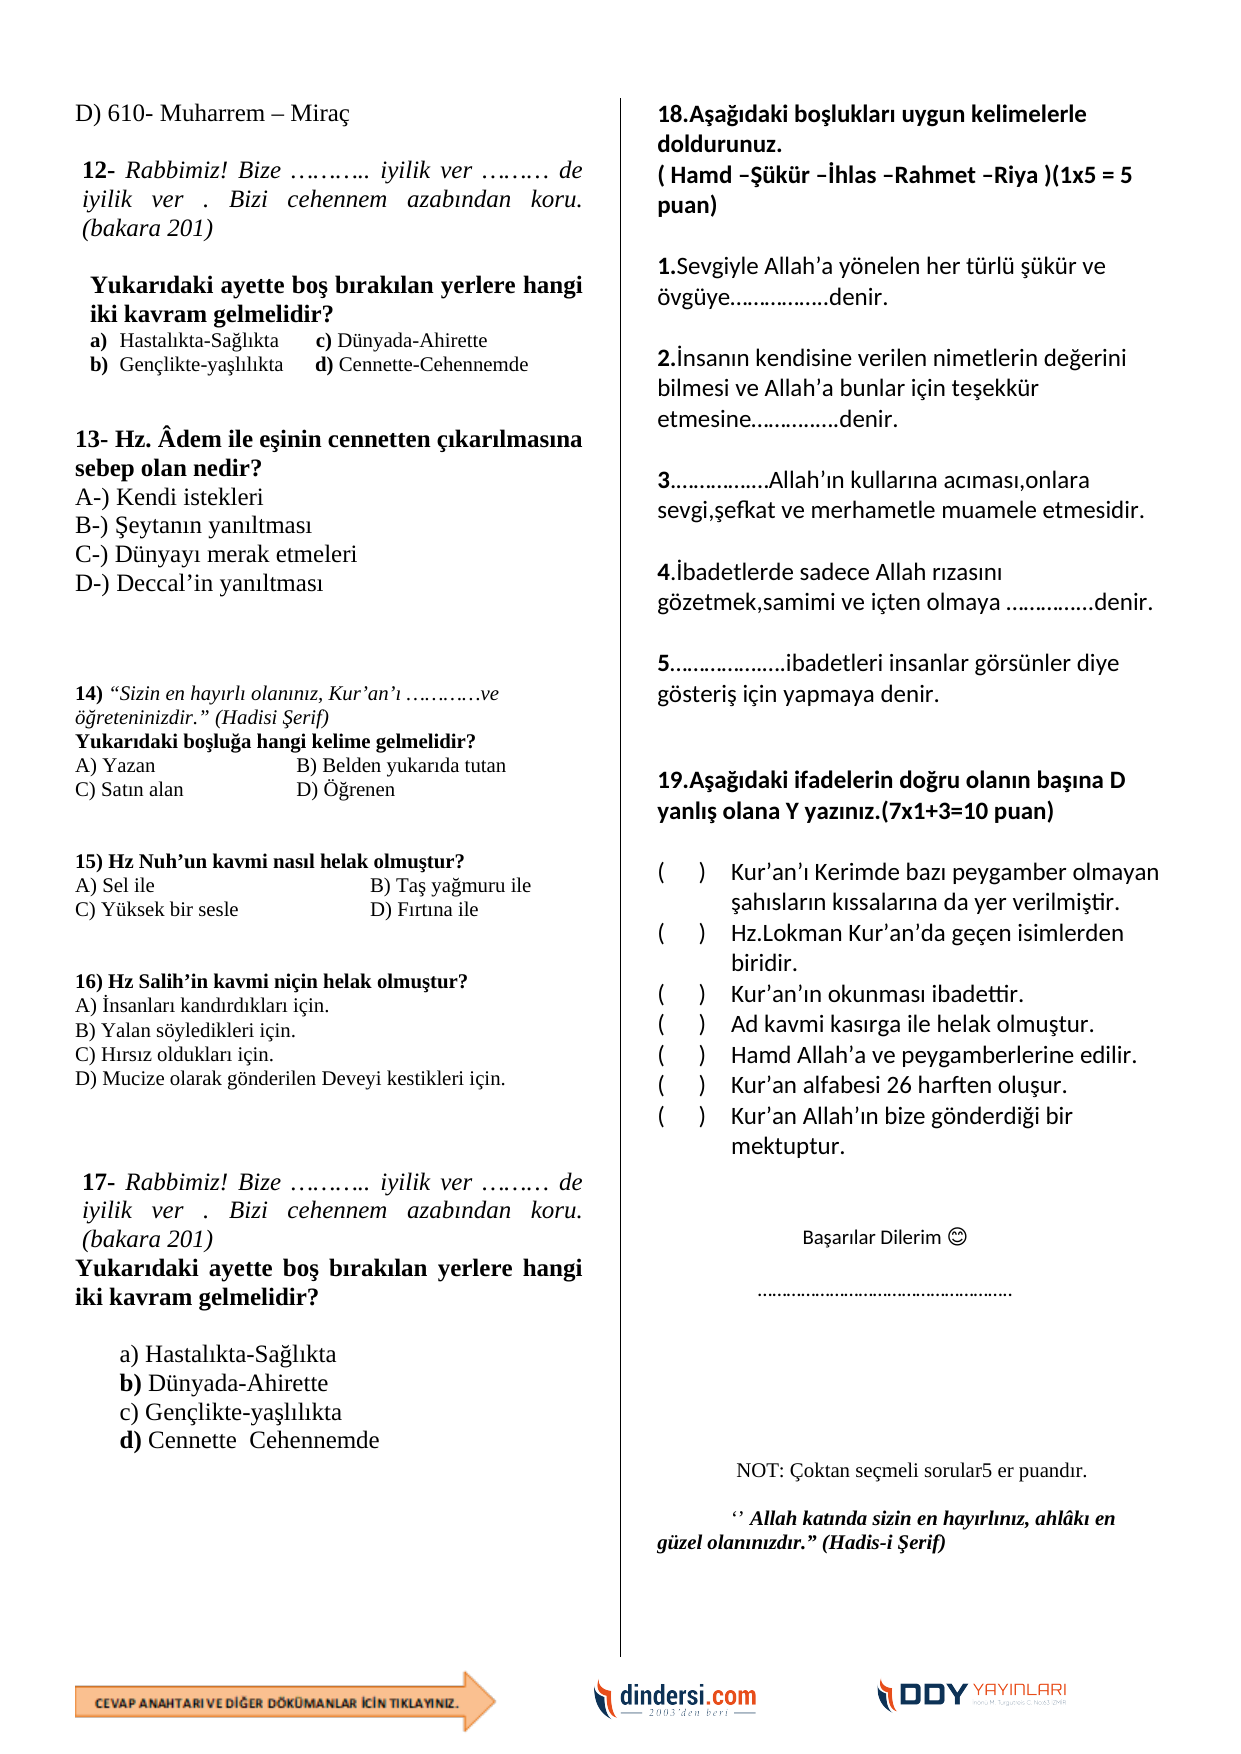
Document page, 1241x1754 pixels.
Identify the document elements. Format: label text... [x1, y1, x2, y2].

text ( ) Kur’an Allah’ın bize gönderdiği bir mektuptur. [657, 1100, 1165, 1161]
text 19.Aşağıdaki ifadelerin doğru olanın başına D yanlış olana Y yazınız.(7x1+3=10 puan) [657, 764, 1165, 825]
table_header Başarılar Dilerim 😊 [620, 1210, 1151, 1263]
text ( ) Hz.Lokman Kur’an’da geçen isimlerden biridir. [657, 917, 1165, 978]
text 4.İbadetlerde sadece Allah rızasını gözetmek,samimi ve içten olmaya …………...denir. [657, 556, 1165, 617]
picture [594, 1678, 757, 1720]
list Gençlikte-yaşlılıkta d) Cennette-Cehennemde [90, 352, 583, 376]
picture [75, 1669, 504, 1738]
text 5…………….….ibadetleri insanlar görsünler diye gösteriş için yapmaya denir. [657, 647, 1165, 708]
list b) Dünyada-Ahirette [119, 1368, 583, 1397]
text ‘’ Allah katında sizin en hayırlınız, ahlâkı en güzel olanınızdır.” (Hadis-i Şerif) [657, 1506, 1165, 1554]
text B-) Şeytanın yanıltması [75, 510, 583, 539]
text D) 610- Muharrem – Miraç [75, 98, 583, 127]
text 15) Hz Nuh’un kavmi nasıl helak olmuştur? A) Sel ile B) Taş yağmuru ile C) Yüksek bir sesle D) Fırtına ile [75, 849, 583, 921]
list Hastalıkta-Sağlıkta c) Dünyada-Ahirette [90, 328, 583, 352]
text Yukarıdaki ayette boş bırakılan yerlere hangi iki kavram gelmelidir? [75, 1253, 583, 1310]
text 17- Rabbimiz! Bize ……….. iyilik ver ……… de iyilik ver . Bizi cehennem azabından koru. (bakara 201) [82, 1167, 583, 1253]
text NOT: Çoktan seçmeli sorular5 er puandır. [657, 1458, 1165, 1482]
text 12- Rabbimiz! Bize ……….. iyilik ver ……… de iyilik ver . Bizi cehennem azabından koru. (bakara 201) [82, 155, 583, 242]
text ( ) Hamd Allah’a ve peygamberlerine edilir. [657, 1039, 1165, 1069]
text 2.İnsanın kendisine verilen nimetlerin değerini bilmesi ve Allah’a bunlar için teşekkür etmesine………..….denir. [657, 342, 1165, 433]
list c) Gençlikte-yaşlılıkta [119, 1397, 583, 1425]
text ( ) Kur’an alfabesi 26 harften oluşur. [657, 1069, 1165, 1100]
text 16) Hz Salih’in kavmi niçin helak olmuştur? A) İnsanları kandırdıkları için. B) Yalan söyledikleri için. C) Hırsız oldukları için. D) Mucize olarak gönderilen Deveyi kestikleri için. [75, 969, 583, 1090]
text 14) “Sizin en hayırlı olanınız, Kur’an’ı …………ve öğreteninizdir.” (Hadisi Şerif) Yukarıdaki boşluğa hangi kelime gelmelidir? A) Yazan B) Belden yukarıda tutan C) Satın alan D) Öğrenen [75, 681, 583, 801]
text 1.Sevgiyle Allah’a yönelen her türlü şükür ve övgüye……………..denir. [657, 250, 1165, 311]
text A-) Kendi istekleri [75, 482, 583, 510]
text Yukarıdaki ayette boş bırakılan yerlere hangi iki kavram gelmelidir? [90, 270, 583, 328]
text ( ) Ad kavmi kasırga ile helak olmuştur. [657, 1008, 1165, 1039]
text 18.Aşağıdaki boşlukları uygun kelimelerle doldurunuz. [657, 98, 1165, 159]
list d) Cennette Cehennemde [119, 1425, 583, 1454]
text C-) Dünyayı merak etmeleri [75, 539, 583, 568]
text 3.………….…Allah’ın kullarına acıması,onlara sevgi,şefkat ve merhametle muamele etmesidir. [657, 464, 1165, 525]
text ( ) Kur’an’ın okunması ibadettir. [657, 978, 1165, 1008]
list a) Hastalıkta-Sağlıkta [119, 1339, 583, 1368]
text ( ) Kur’an’ı Kerimde bazı peygamber olmayan şahısların kıssalarına da yer verilmiştir. [657, 856, 1165, 917]
table_cell …………………………………………….. [620, 1263, 1151, 1314]
picture [877, 1677, 1067, 1714]
text 13- Hz. Âdem ile eşinin cennetten çıkarılmasına sebep olan nedir? [75, 424, 583, 482]
text puan) [657, 189, 1165, 220]
text ( Hamd –Şükür –İhlas –Rahmet –Riya )(1x5 = 5 [657, 159, 1165, 189]
text D-) Deccal’in yanıltması [75, 568, 583, 597]
